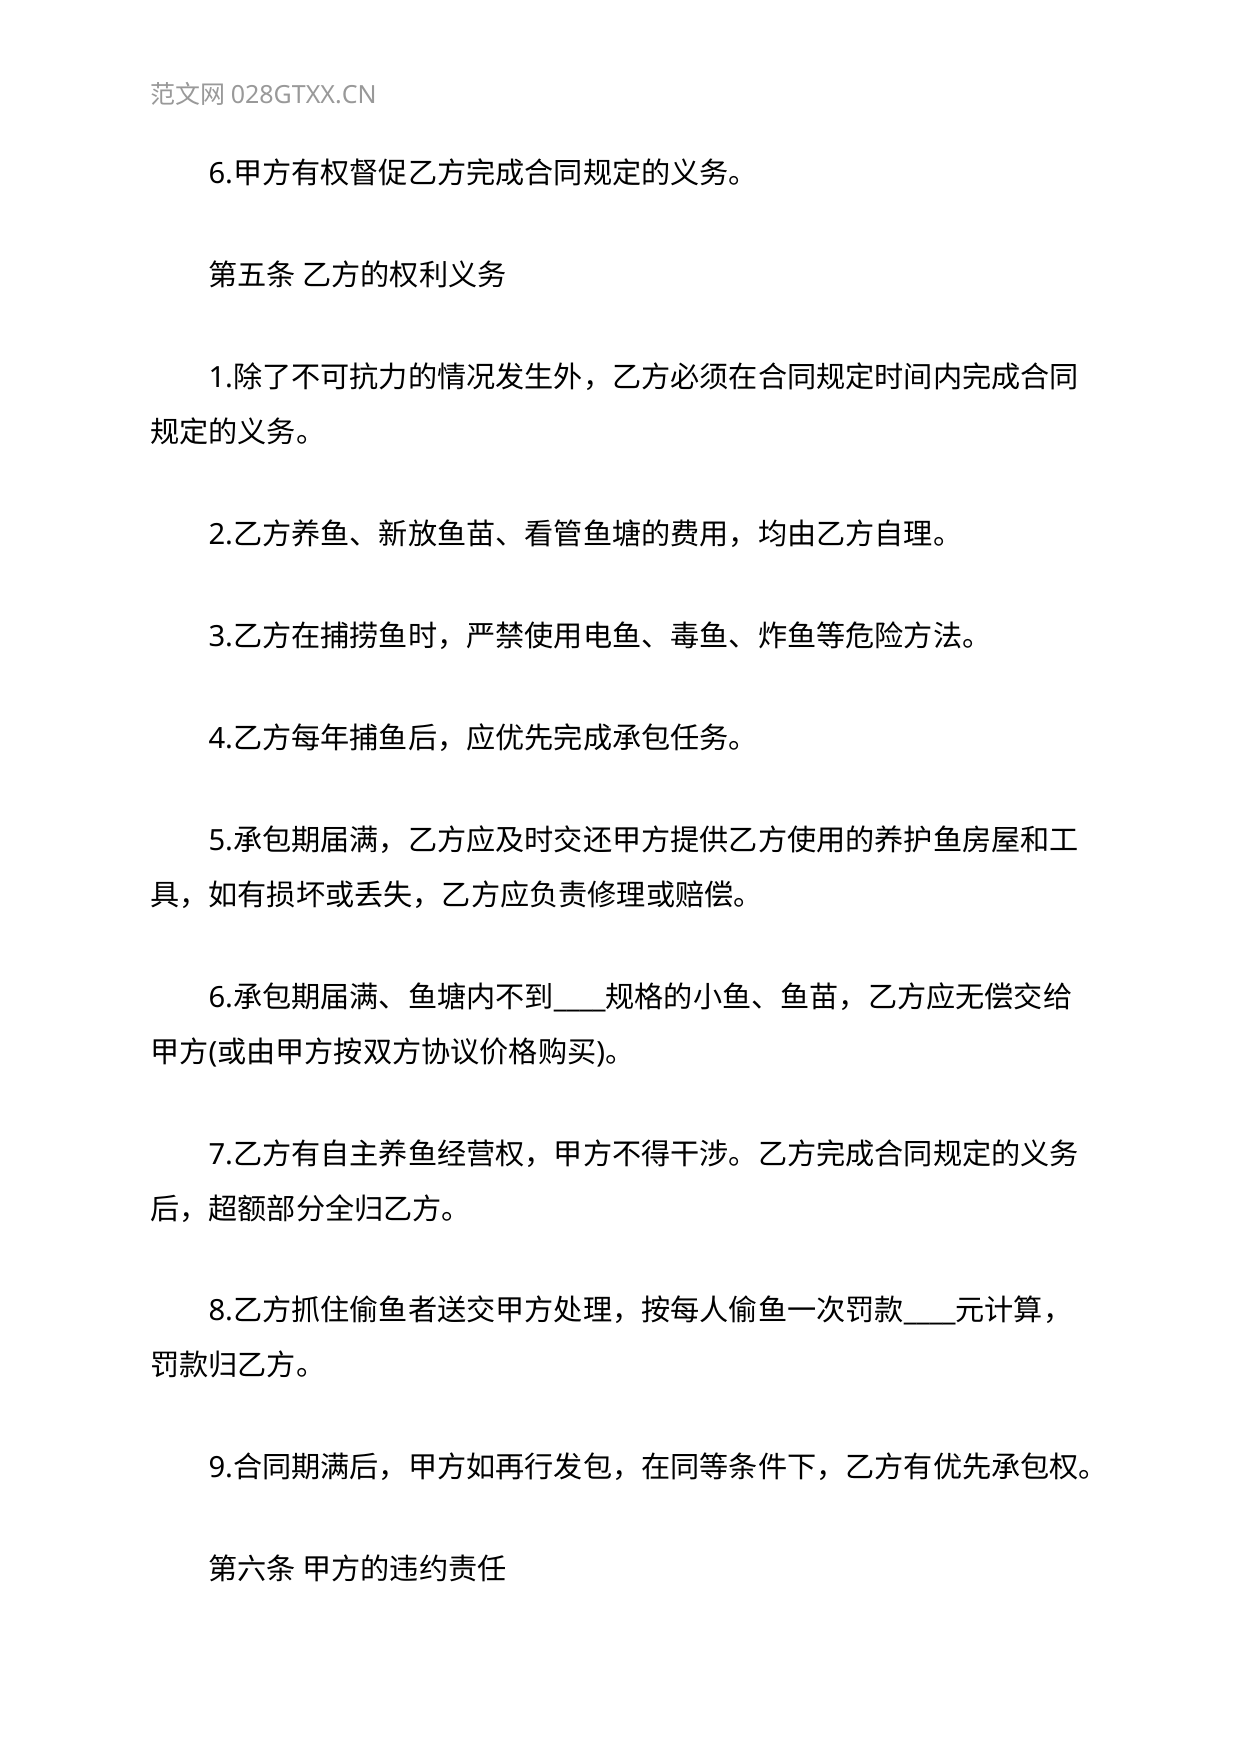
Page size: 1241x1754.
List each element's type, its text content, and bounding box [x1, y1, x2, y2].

text 5.承包期届满，乙方应及时交还甲方提供乙方使用的养护鱼房屋和工具，如有损坏或丢失，乙方应负责修理或赔偿。 [150, 816, 1090, 914]
text 8.乙方抓住偷鱼者送交甲方处理，按每人偷鱼一次罚款____元计算，罚款归乙方。 [150, 1287, 1090, 1384]
text 1.除了不可抗力的情况发生外，乙方必须在合同规定时间内完成合同规定的义务。 [150, 354, 1090, 451]
text 第六条 甲方的违约责任 [150, 1546, 1090, 1588]
text 6.甲方有权督促乙方完成合同规定的义务。 [150, 150, 1090, 192]
text 4.乙方每年捕鱼后，应优先完成承包任务。 [150, 714, 1090, 757]
text 3.乙方在捕捞鱼时，严禁使用电鱼、毒鱼、炸鱼等危险方法。 [150, 612, 1090, 655]
text 7.乙方有自主养鱼经营权，甲方不得干涉。乙方完成合同规定的义务后，超额部分全归乙方。 [150, 1130, 1090, 1227]
text 6.承包期届满、鱼塘内不到____规格的小鱼、鱼苗，乙方应无偿交给甲方(或由甲方按双方协议价格购买)。 [150, 973, 1090, 1071]
text 2.乙方养鱼、新放鱼苗、看管鱼塘的费用，均由乙方自理。 [150, 511, 1090, 553]
text 9.合同期满后，甲方如再行发包，在同等条件下，乙方有优先承包权。 [150, 1444, 1090, 1486]
text 第五条 乙方的权利义务 [150, 252, 1090, 294]
